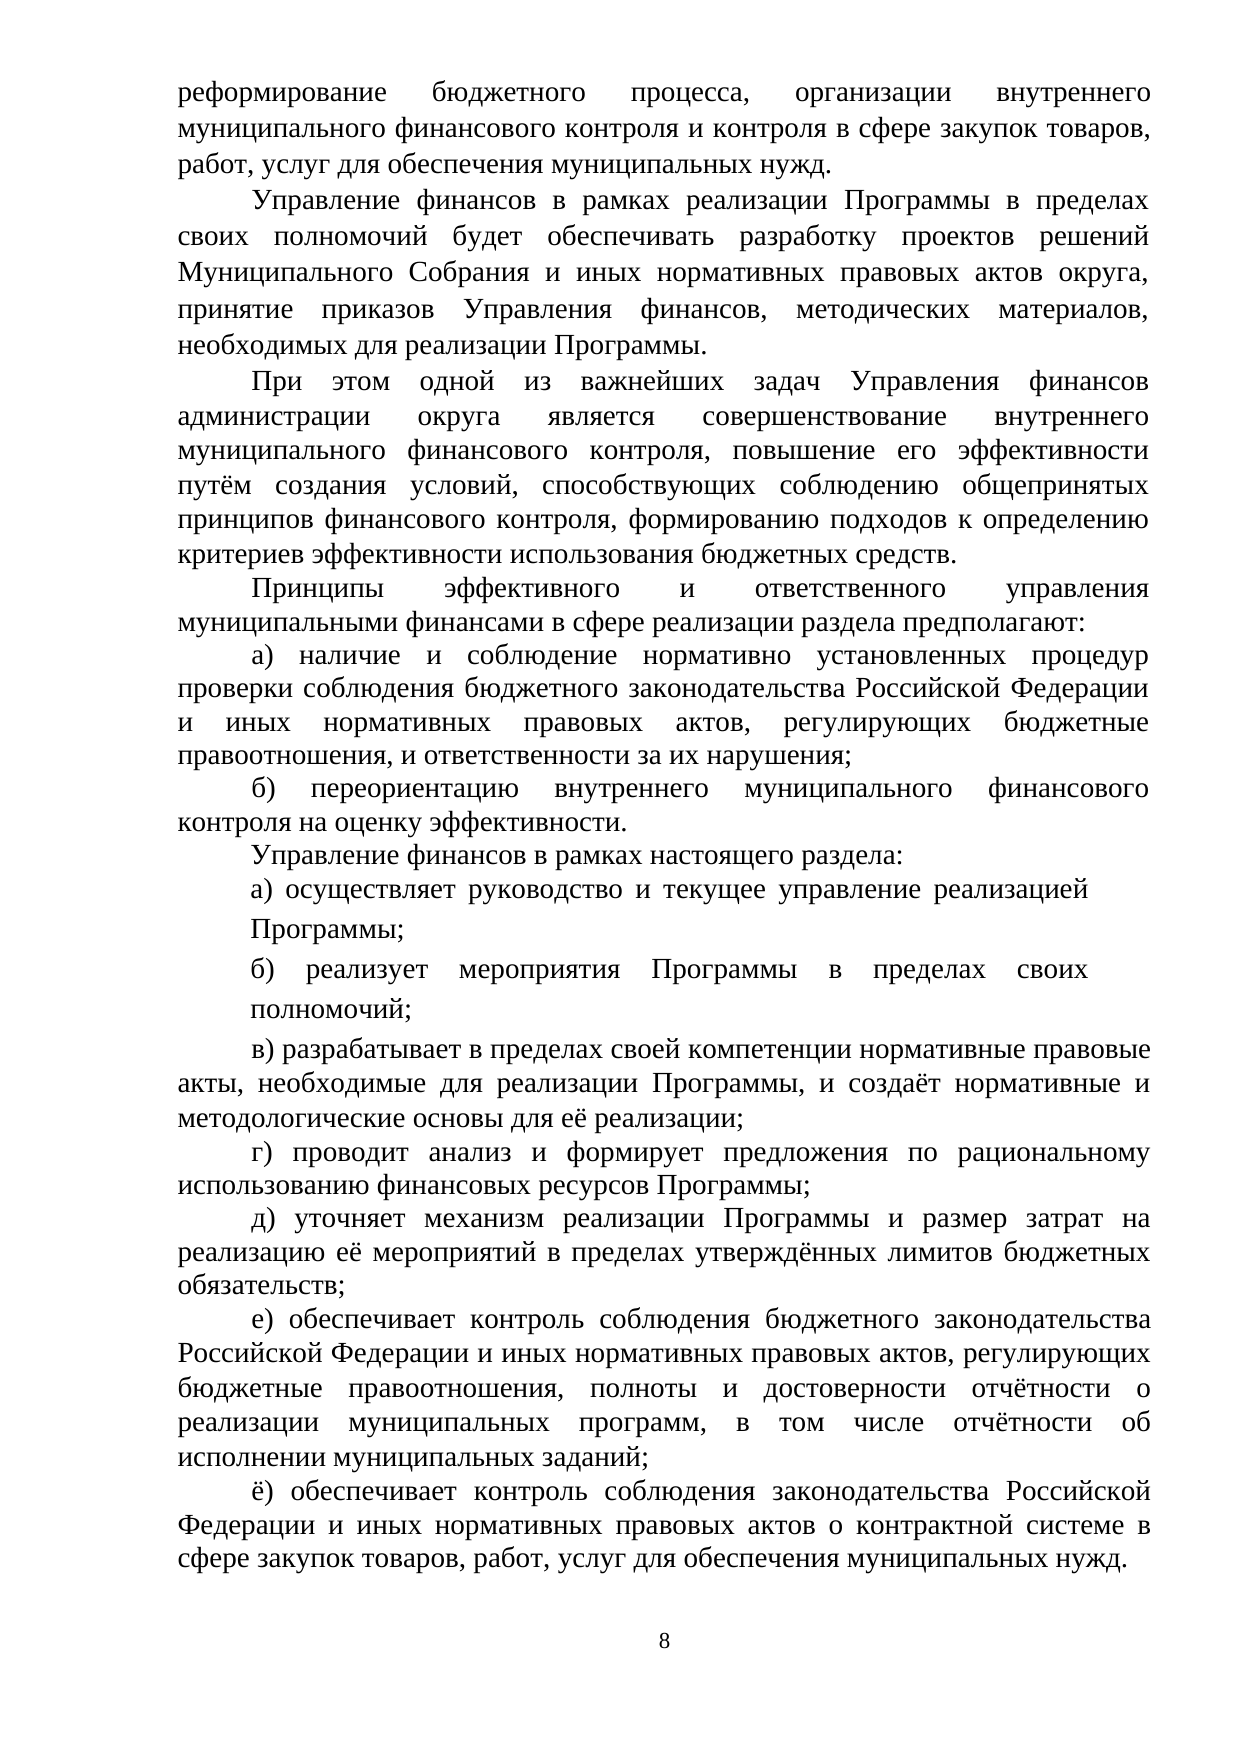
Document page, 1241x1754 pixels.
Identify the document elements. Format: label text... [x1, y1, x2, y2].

text а) наличие и соблюдение нормативно установленных процедур проверки соблюдения бюджетного законодательства Российской Федерации и иных нормативных правовых актов, регулирующих бюджетные правоотношения, и ответственности за их нарушения; [177, 638, 1149, 771]
text Управление финансов в рамках настоящего раздела: [250, 837, 1152, 871]
text Принципы эффективного и ответственного управления муниципальными финансами в сфере реализации раздела предполагают: [177, 570, 1149, 637]
text б) переориентацию внутреннего муниципального финансового контроля на оценку эффективности. [177, 771, 1149, 837]
text При этом одной из важнейших задач Управления финансов администрации округа является совершенствование внутреннего муниципального финансового контроля, повышение его эффективности путём создания условий, способствующих соблюдению общепринятых принципов финансового контроля, формированию подходов к определению критериев эффективности использования бюджетных средств. [177, 363, 1149, 569]
text а) осуществляет руководство и текущее управление реализацией Программы; [250, 871, 1089, 944]
text в) разрабатывает в пределах своей компетенции нормативные правовые акты, необходимые для реализации Программы, и создаёт нормативные и методологические основы для её реализации; [177, 1031, 1152, 1133]
text Управление финансов в рамках реализации Программы в пределах своих полномочий будет обеспечивать разработку проектов решений Муниципального Собрания и иных нормативных правовых актов округа, принятие приказов Управления финансов, методических материалов, необходимых для реализации Программы. [177, 182, 1149, 360]
text ё) обеспечивает контроль соблюдения законодательства Российской Федерации и иных нормативных правовых актов о контрактной системе в сфере закупок товаров, работ, услуг для обеспечения муниципальных нужд. [177, 1473, 1152, 1574]
text д) уточняет механизм реализации Программы и размер затрат на реализацию её мероприятий в пределах утверждённых лимитов бюджетных обязательств; [177, 1201, 1152, 1301]
text г) проводит анализ и формирует предложения по рациональному использованию финансовых ресурсов Программы; [177, 1134, 1152, 1201]
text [177, 74, 1152, 180]
text е) обеспечивает контроль соблюдения бюджетного законодательства Российской Федерации и иных нормативных правовых актов, регулирующих бюджетные правоотношения, полноты и достоверности отчётности о реализации муниципальных программ, в том числе отчётности об исполнении муниципальных заданий; [177, 1301, 1152, 1472]
text б) реализует мероприятия Программы в пределах своих полномочий; [250, 951, 1089, 1024]
